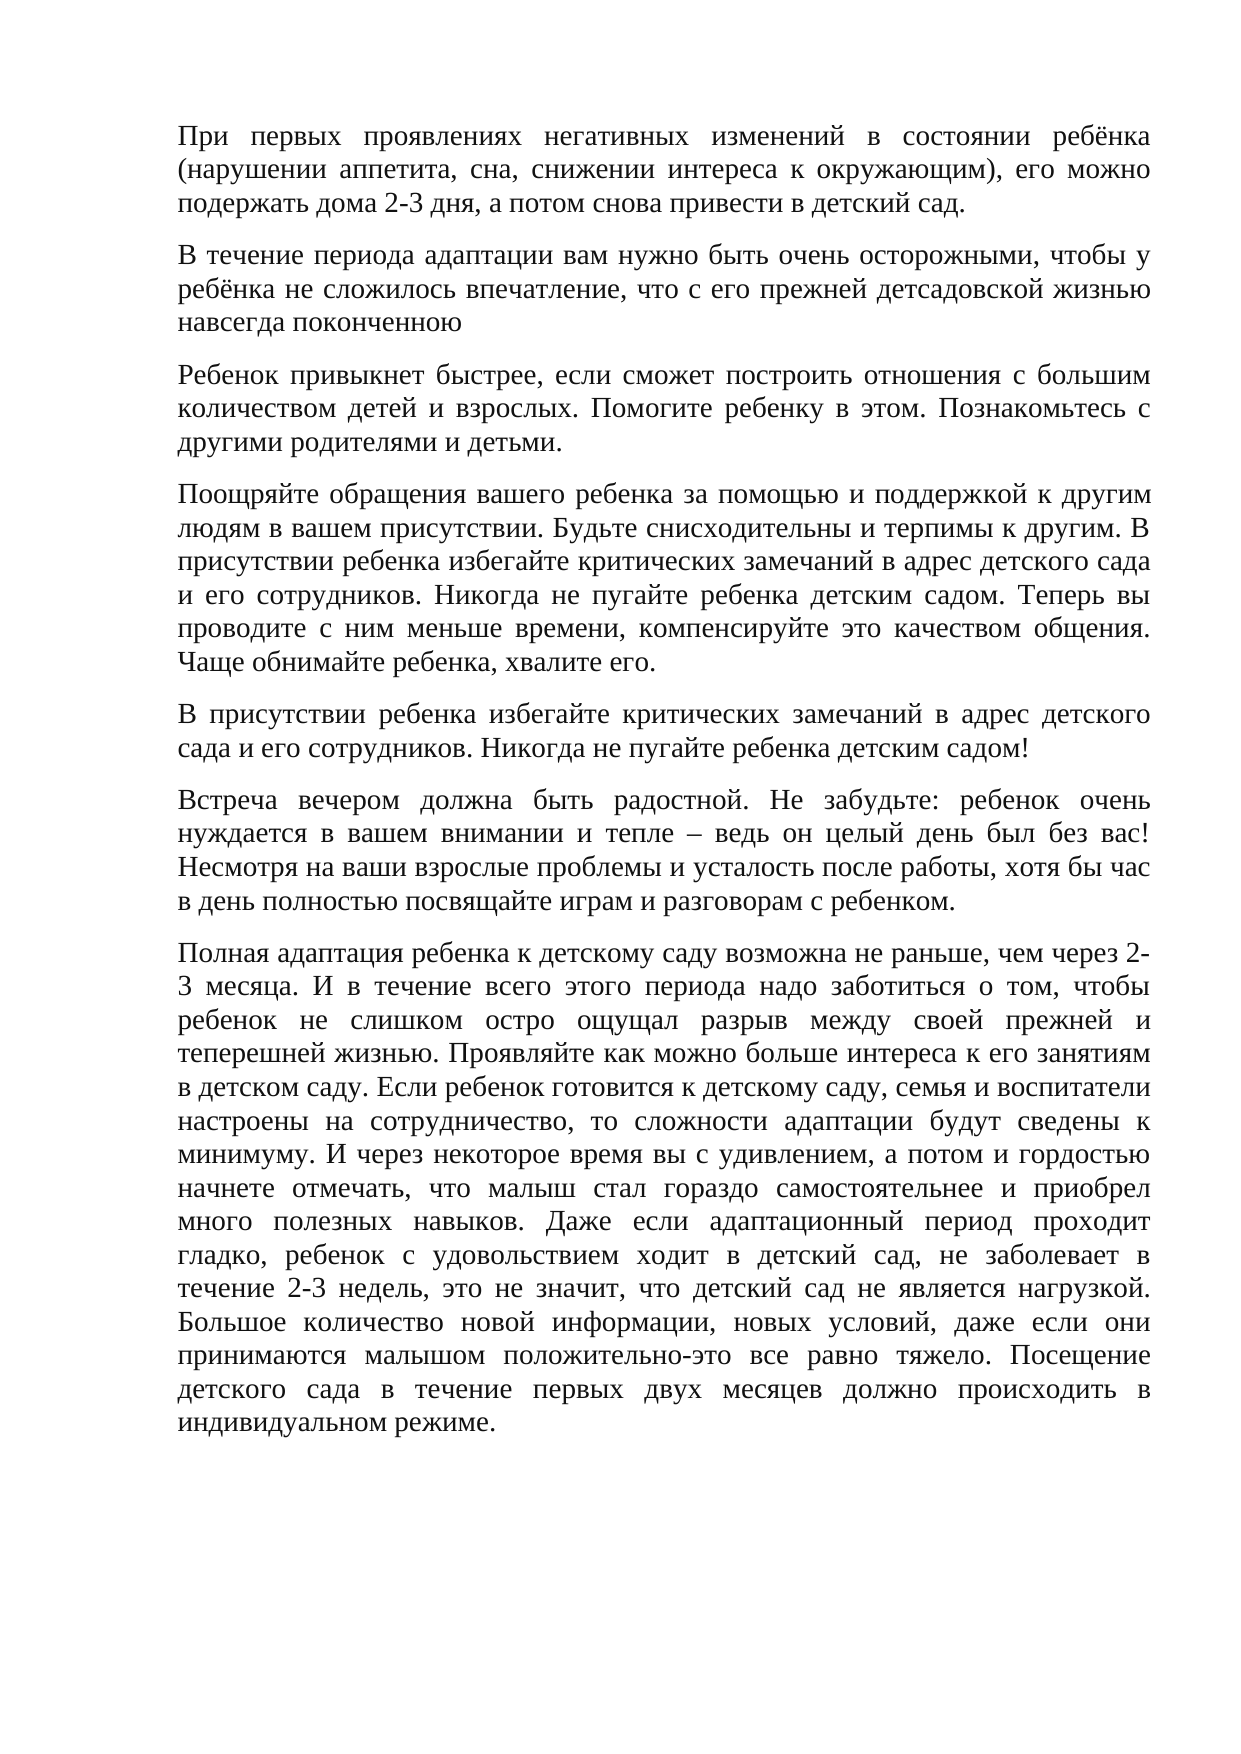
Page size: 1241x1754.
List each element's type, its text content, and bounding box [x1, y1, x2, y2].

text Поощряйте обращения вашего ребенка за помощью и поддержкой к другим людям в вашем присутствии. Будьте снисходительны и терпимы к другим. В присутствии ребенка избегайте критических замечаний в адрес детского сада и его сотрудников. Никогда не пугайте ребенка детским садом. Теперь вы проводите с ним меньше времени, компенсируйте это качеством общения. Чаще обнимайте ребенка, хвалите его. [177, 476, 1152, 677]
text Ребенок привыкнет быстрее, если сможет построить отношения с большим количеством детей и взрослых. Помогите ребенку в этом. Познакомьтесь с другими родителями и детьми. [177, 357, 1152, 457]
text Полная адаптация ребенка к детскому саду возможна не раньше, чем через 2-3 месяца. И в течение всего этого периода надо заботиться о том, чтобы ребенок не слишком остро ощущал разрыв между своей прежней и теперешней жизнью. Проявляйте как можно больше интереса к его занятиям в детском саду. Если ребенок готовится к детскому саду, семья и воспитатели настроены на сотрудничество, то сложности адаптации будут сведены к минимуму. И через некоторое время вы с удивлением, а потом и гордостью начнете отмечать, что малыш стал гораздо самостоятельнее и приобрел много полезных навыков. Даже если адаптационный период проходит гладко, ребенок с удовольствием ходит в детский сад, не заболевает в течение 2-3 недель, это не значит, что детский сад не является нагрузкой. Большое количество новой информации, новых условий, даже если они принимаются малышом положительно-это все равно тяжело. Посещение детского сада в течение первых двух месяцев должно происходить в индивидуальном режиме. [177, 935, 1152, 1438]
text Встреча вечером должна быть радостной. Не забудьте: ребенок очень нуждается в вашем внимании и тепле – ведь он целый день был без вас! Несмотря на ваши взрослые проблемы и усталость после работы, хотя бы час в день полностью посвящайте играм и разговорам с ребенком. [177, 782, 1152, 916]
text При первых проявлениях негативных изменений в состоянии ребёнка (нарушении аппетита, сна, снижении интереса к окружающим), его можно подержать дома 2-3 дня, а потом снова привести в детский сад. [177, 118, 1152, 219]
text В присутствии ребенка избегайте критических замечаний в адрес детского сада и его сотрудников. Никогда не пугайте ребенка детским садом! [177, 696, 1152, 763]
text В течение периода адаптации вам нужно быть очень осторожными, чтобы у ребёнка не сложилось впечатление, что с его прежней детсадовской жизнью навсегда поконченною [177, 237, 1152, 338]
